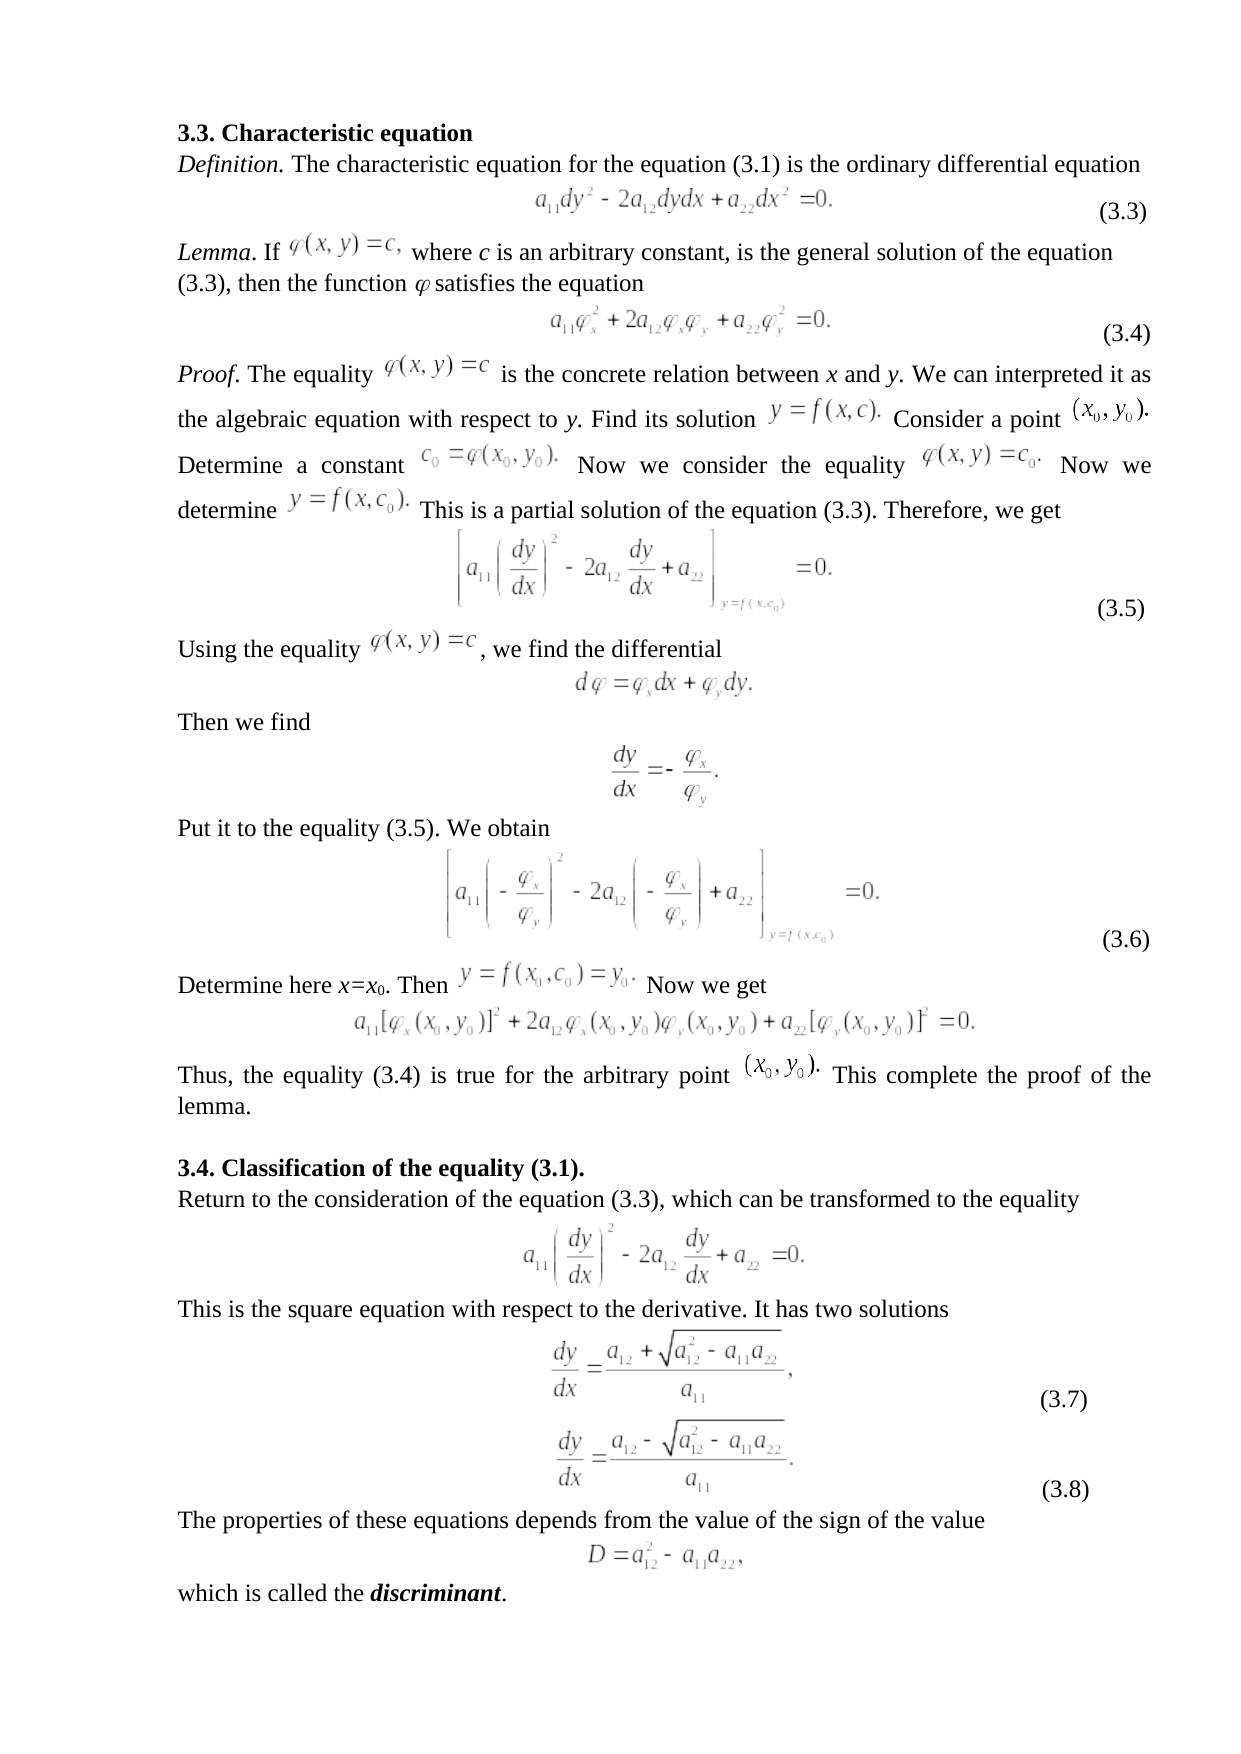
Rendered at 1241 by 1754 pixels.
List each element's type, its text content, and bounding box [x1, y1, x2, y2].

text This is the square equation with respect to the derivative. It has two solutions [177, 1294, 1152, 1323]
text (3.7) [177, 1326, 1152, 1413]
text Determine here x=x0. Then Now we get [177, 956, 1152, 999]
text Then we find [177, 707, 1152, 736]
text (3.4) [177, 299, 1152, 347]
text Using the equality , we find the differential [177, 624, 1152, 663]
text Return to the consideration of the equation (3.3), which can be transformed to the equality [177, 1184, 1152, 1213]
text The properties of these equations depends from the value of the sign of the value [177, 1505, 1152, 1533]
text Proof. The equality is the concrete relation between x and y. We can interpreted it as the algebraic equation with respect to y. Find its solution Consider a point Determine a constant Now we consider the equality Now we determine This is a partial solution of the equation (3.3). Therefore, we get [177, 349, 1152, 524]
text Lemma. If where c is an arbitrary constant, is the general solution of the equation (3.3), then the function satisfies the equation [177, 227, 1152, 297]
text 3.3. Characteristic equation [177, 118, 1152, 147]
text (3.8) [177, 1415, 1152, 1502]
text which is called the discriminant. [177, 1578, 1152, 1606]
text Put it to the equality (3.5). We obtain [177, 813, 1152, 842]
text 3.4. Classification of the equality (3.1). [177, 1153, 1152, 1182]
text Thus, the equality (3.4) is true for the arbitrary point This complete the proof of the lemma. [177, 1046, 1152, 1120]
text (3.6) [177, 844, 1152, 953]
text (3.5) [177, 526, 1152, 622]
text Definition. The characteristic equation for the equation (3.1) is the ordinary differential equation [177, 149, 1152, 178]
text (3.3) [177, 180, 1152, 225]
